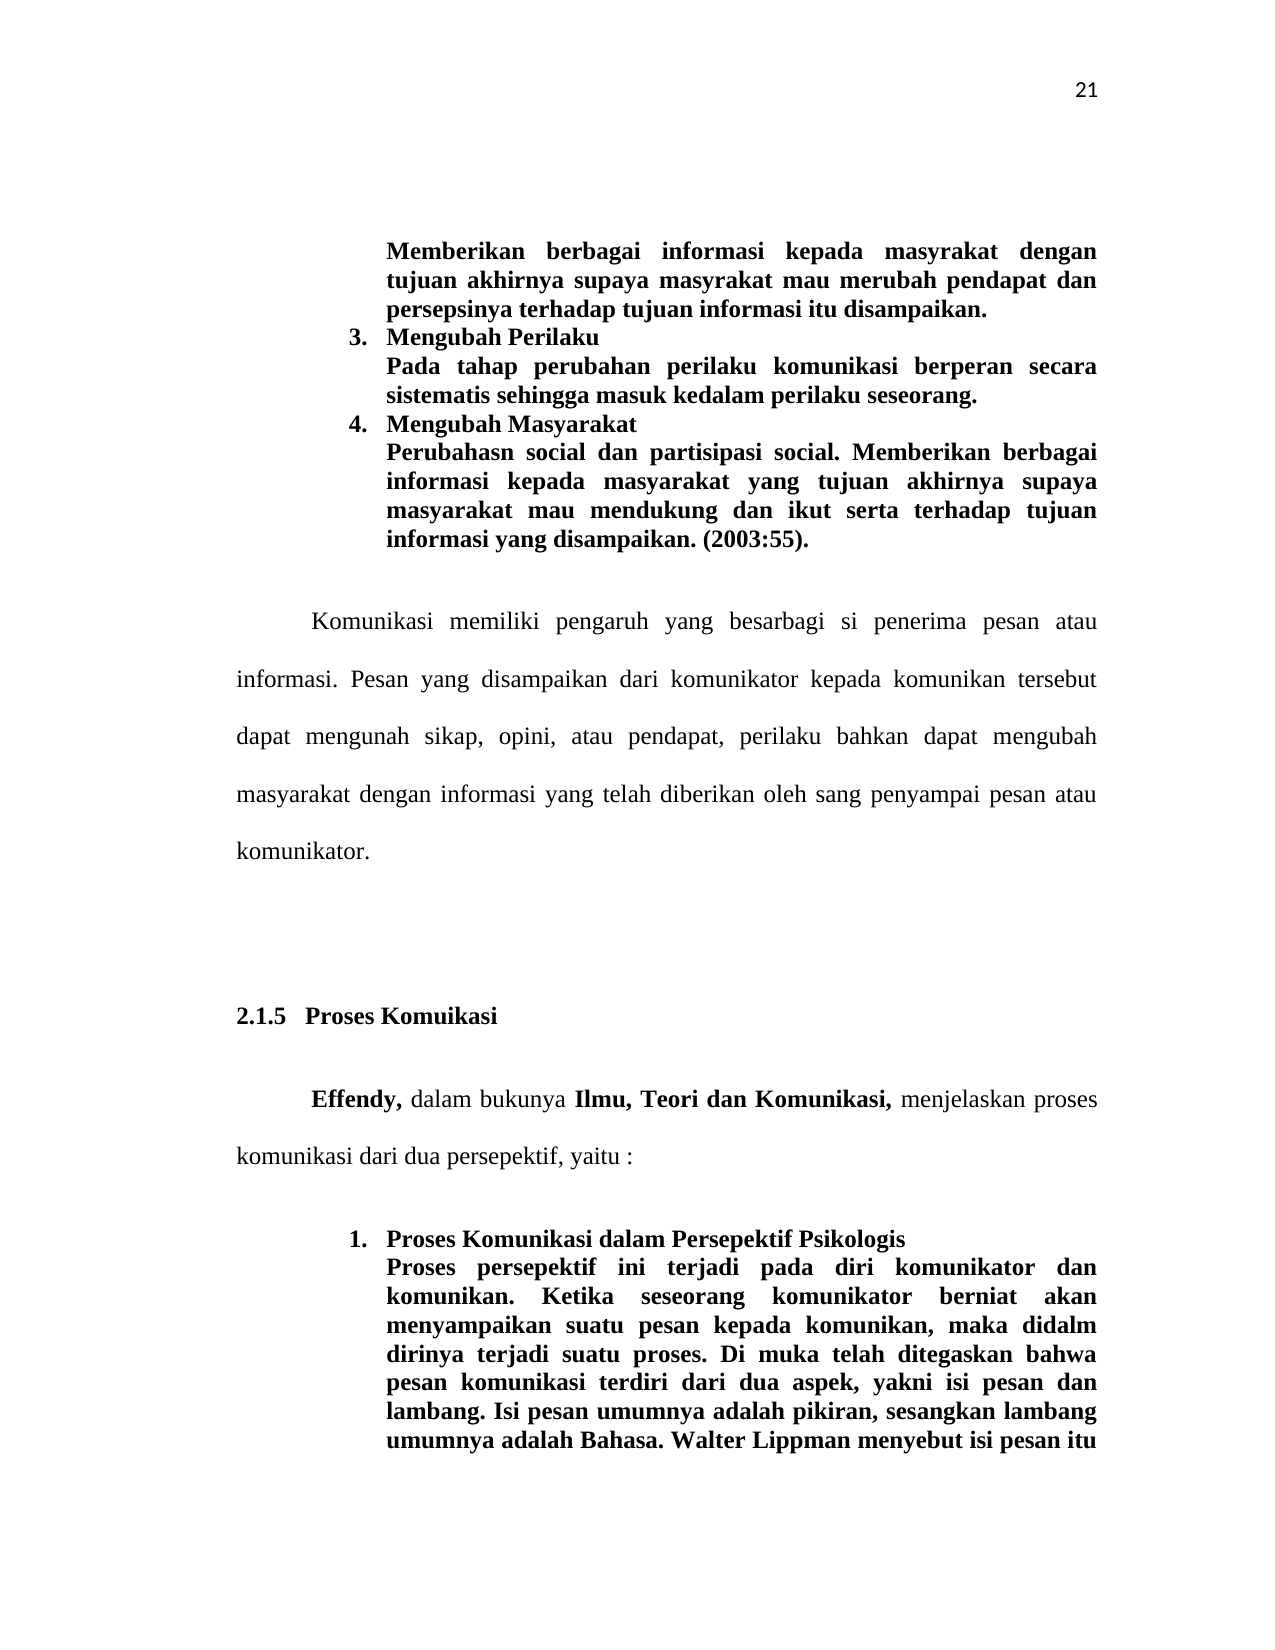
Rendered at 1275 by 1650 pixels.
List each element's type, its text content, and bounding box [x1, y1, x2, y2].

list Perubahasn social dan partisipasi social. Memberikan berbagai informasi kepada masyarakat yang tujuan akhirnya supaya masyarakat mau mendukung dan ikut serta terhadap tujuan informasi yang disampaikan. (2003:55). [386, 437, 1098, 552]
list Pada tahap perubahan perilaku komunikasi berperan secara sistematis sehingga masuk kedalam perilaku seseorang. [386, 351, 1098, 409]
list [386, 1252, 1098, 1454]
text Komunikasi memiliki pengaruh yang besarbagi si penerima pesan atau informasi. Pesan yang disampaikan dari komunikator kepada komunikan tersebut dapat mengunah sikap, opini, atau pendapat, perilaku bahkan dapat mengubah masyarakat dengan informasi yang telah diberikan oleh sang penyampai pesan atau komunikator. [236, 606, 1098, 865]
text Effendy, dalam bukunya Ilmu, Teori dan Komunikasi, menjelaskan proses komunikasi dari dua persepektif, yaitu : [236, 1084, 1098, 1170]
list Memberikan berbagai informasi kepada masyrakat dengan tujuan akhirnya supaya masyrakat mau merubah pendapat dan persepsinya terhadap tujuan informasi itu disampaikan. [386, 236, 1098, 322]
list Mengubah Perilaku [349, 322, 1098, 351]
list Mengubah Masyarakat [349, 409, 1098, 437]
text 2.1.5 Proses Komuikasi [236, 1001, 1098, 1030]
list Proses Komunikasi dalam Persepektif Psikologis [349, 1224, 1098, 1252]
